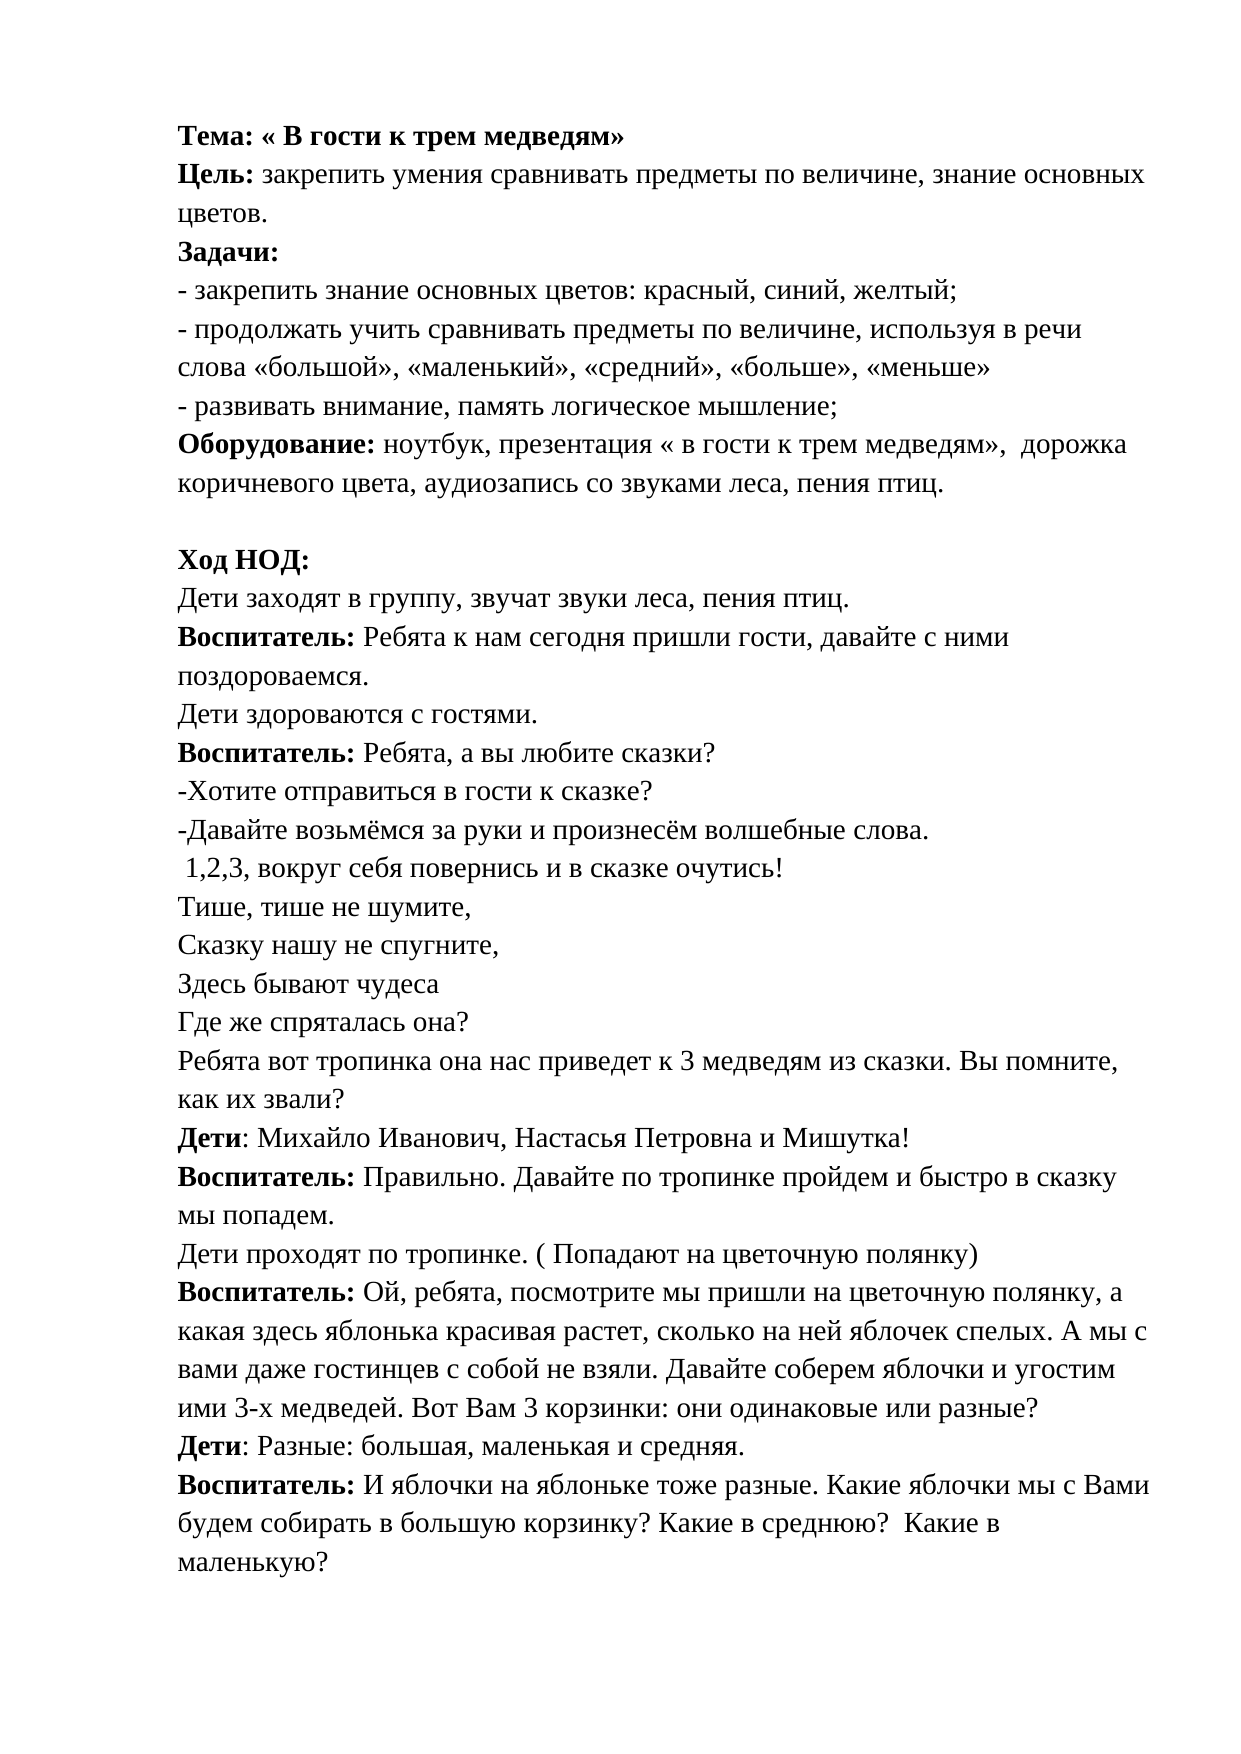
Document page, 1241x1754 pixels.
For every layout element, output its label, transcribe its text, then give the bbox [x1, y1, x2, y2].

text Воспитатель: Правильно. Давайте по тропинке пройдем и быстро в сказку мы попадем. [177, 1159, 1152, 1231]
text Воспитатель: Ой, ребята, посмотрите мы пришли на цветочную полянку, а какая здесь яблонька красивая растет, сколько на ней яблочек спелых. А мы с вами даже гостинцев с собой не взяли. Давайте соберем яблочки и угостим ими 3-х медведей. Вот Вам 3 корзинки: они одинаковые или разные? [177, 1274, 1152, 1423]
text Тише, тише не шумите, [177, 889, 1152, 922]
text Ребята вот тропинка она нас приведет к 3 медведям из сказки. Вы помните, как их звали? [177, 1043, 1152, 1115]
text - развивать внимание, память логическое мышление; [177, 388, 1152, 421]
text Задачи: [177, 234, 1152, 267]
text Дети проходят по тропинке. ( Попадают на цветочную полянку) [177, 1236, 1152, 1269]
text -Хотите отправиться в гости к сказке? [177, 773, 1152, 807]
text Здесь бывают чудеса [177, 966, 1152, 999]
text -Давайте возьмёмся за руки и произнесём волшебные слова. [177, 812, 1152, 845]
text Цель: закрепить умения сравнивать предметы по величине, знание основных цветов. [177, 157, 1152, 229]
text 1,2,3, вокруг себя повернись и в сказке очутись! [177, 850, 1152, 884]
text Дети: Разные: большая, маленькая и средняя. [177, 1428, 1152, 1462]
text Сказку нашу не спугните, [177, 927, 1152, 961]
text Дети: Михайло Иванович, Настасья Петровна и Мишутка! [177, 1120, 1152, 1154]
text Где же спряталась она? [177, 1004, 1152, 1038]
text Воспитатель: Ребята к нам сегодня пришли гости, давайте с ними поздороваемся. [177, 619, 1152, 691]
text Оборудование: ноутбук, презентация « в гости к трем медведям», дорожка коричневого цвета, аудиозапись со звуками леса, пения птиц. [177, 426, 1152, 498]
text Дети заходят в группу, звучат звуки леса, пения птиц. [177, 581, 1152, 614]
text - продолжать учить сравнивать предметы по величине, используя в речи слова «большой», «маленький», «средний», «больше», «меньше» [177, 311, 1152, 383]
text Воспитатель: Ребята, а вы любите сказки? [177, 735, 1152, 768]
text Воспитатель: И яблочки на яблоньке тоже разные. Какие яблочки мы с Вами будем собирать в большую корзинку? Какие в среднюю? Какие в маленькую? [177, 1467, 1152, 1578]
text Дети здороваются с гостями. [177, 696, 1152, 730]
text - закрепить знание основных цветов: красный, синий, желтый; [177, 272, 1152, 306]
text Тема: « В гости к трем медведям» [177, 118, 1152, 152]
text Ход НОД: [177, 542, 1152, 576]
